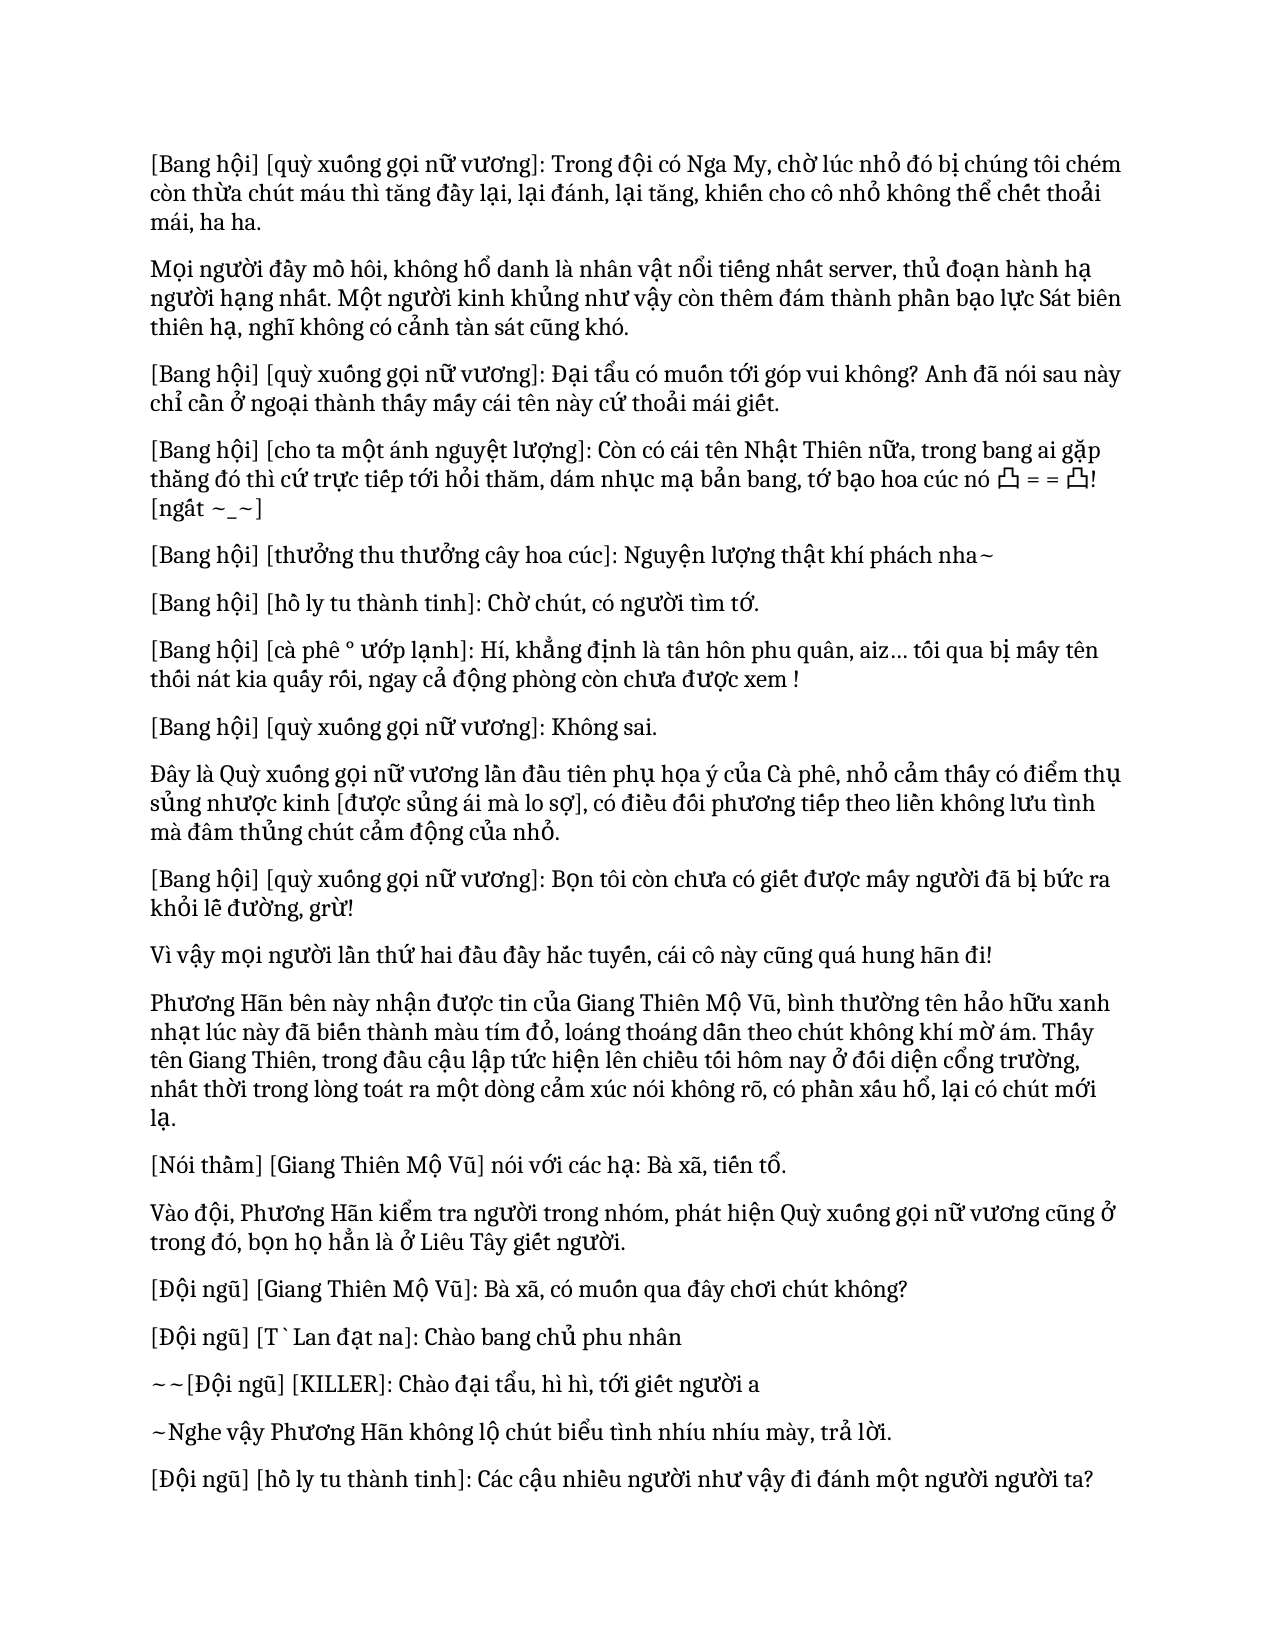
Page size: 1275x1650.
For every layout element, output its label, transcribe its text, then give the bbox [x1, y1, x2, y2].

text Đây là Quỳ xuống gọi nữ vương lần đầu tiên phụ họa ý của Cà phê, nhỏ cảm thấy có điểm thụ sủng nhược kinh [được sủng ái mà lo sợ], có điều đối phương tiếp theo liền không lưu tình mà đâm thủng chút cảm động của nhỏ. [150, 760, 1125, 846]
text [Bang hội] [thưởng thu thưởng cây hoa cúc]: Nguyện lượng thật khí phách nha~ [150, 541, 1125, 570]
text Vì vậy mọi người lần thứ hai đầu đầy hắc tuyến, cái cô này cũng quá hung hãn đi! [150, 941, 1125, 970]
text [Bang hội] [quỳ xuống gọi nữ vương]: Không sai. [150, 712, 1125, 741]
text [Bang hội] [quỳ xuống gọi nữ vương]: Đại tẩu có muốn tới góp vui không? Anh đã nói sau này chỉ cần ở ngoại thành thấy mấy cái tên này cứ thoải mái giết. [150, 360, 1125, 417]
text ~Nghe vậy Phương Hãn không lộ chút biểu tình nhíu nhíu mày, trả lời. [150, 1417, 1125, 1446]
text [Bang hội] [cà phê ° ướp lạnh]: Hí, khẳng định là tân hôn phu quân, aiz… tối qua bị mấy tên thối nát kia quấy rối, ngay cả động phòng còn chưa được xem ! [150, 636, 1125, 694]
text Phương Hãn bên này nhận được tin của Giang Thiên Mộ Vũ, bình thường tên hảo hữu xanh nhạt lúc này đã biến thành màu tím đỏ, loáng thoáng dẫn theo chút không khí mờ ám. Thấy tên Giang Thiên, trong đầu cậu lập tức hiện lên chiều tối hôm nay ở đối diện cổng trường, nhất thời trong lòng toát ra một dòng cảm xúc nói không rõ, có phần xấu hổ, lại có chút mới lạ. [150, 989, 1125, 1132]
text [Đội ngũ] [hồ ly tu thành tinh]: Các cậu nhiều người như vậy đi đánh một người người ta? [150, 1465, 1125, 1494]
text [Đội ngũ] [T ` Lan đạt na]: Chào bang chủ phu nhân [150, 1322, 1125, 1351]
text [Bang hội] [hồ ly tu thành tinh]: Chờ chút, có người tìm tớ. [150, 589, 1125, 617]
text ~~[Đội ngũ] [KILLER]: Chào đại tẩu, hì hì, tới giết người a [150, 1370, 1125, 1399]
text [Bang hội] [quỳ xuống gọi nữ vương]: Trong đội có Nga My, chờ lúc nhỏ đó bị chúng tôi chém còn thừa chút máu thì tăng đầy lại, lại đánh, lại tăng, khiến cho cô nhỏ không thể chết thoải mái, ha ha. [150, 150, 1125, 236]
text [Nói thầm] [Giang Thiên Mộ Vũ] nói với các hạ: Bà xã, tiến tổ. [150, 1151, 1125, 1180]
text [Bang hội] [quỳ xuống gọi nữ vương]: Bọn tôi còn chưa có giết được mấy người đã bị bức ra khỏi lễ đường, grừ! [150, 865, 1125, 922]
text [Bang hội] [cho ta một ánh nguyệt lượng]: Còn có cái tên Nhật Thiên nữa, trong bang ai gặp thằng đó thì cứ trực tiếp tới hỏi thăm, dám nhục mạ bản bang, tớ bạo hoa cúc nó 凸 = = 凸! [ngất ~_~] [150, 436, 1125, 522]
text Vào đội, Phương Hãn kiểm tra người trong nhóm, phát hiện Quỳ xuống gọi nữ vương cũng ở trong đó, bọn họ hẳn là ở Liêu Tây giết người. [150, 1199, 1125, 1256]
text Mọi người đầy mồ hôi, không hổ danh là nhân vật nổi tiếng nhất server, thủ đoạn hành hạ người hạng nhất. Một người kinh khủng như vậy còn thêm đám thành phần bạo lực Sát biên thiên hạ, nghĩ không có cảnh tàn sát cũng khó. [150, 255, 1125, 341]
text [Đội ngũ] [Giang Thiên Mộ Vũ]: Bà xã, có muốn qua đây chơi chút không? [150, 1275, 1125, 1304]
